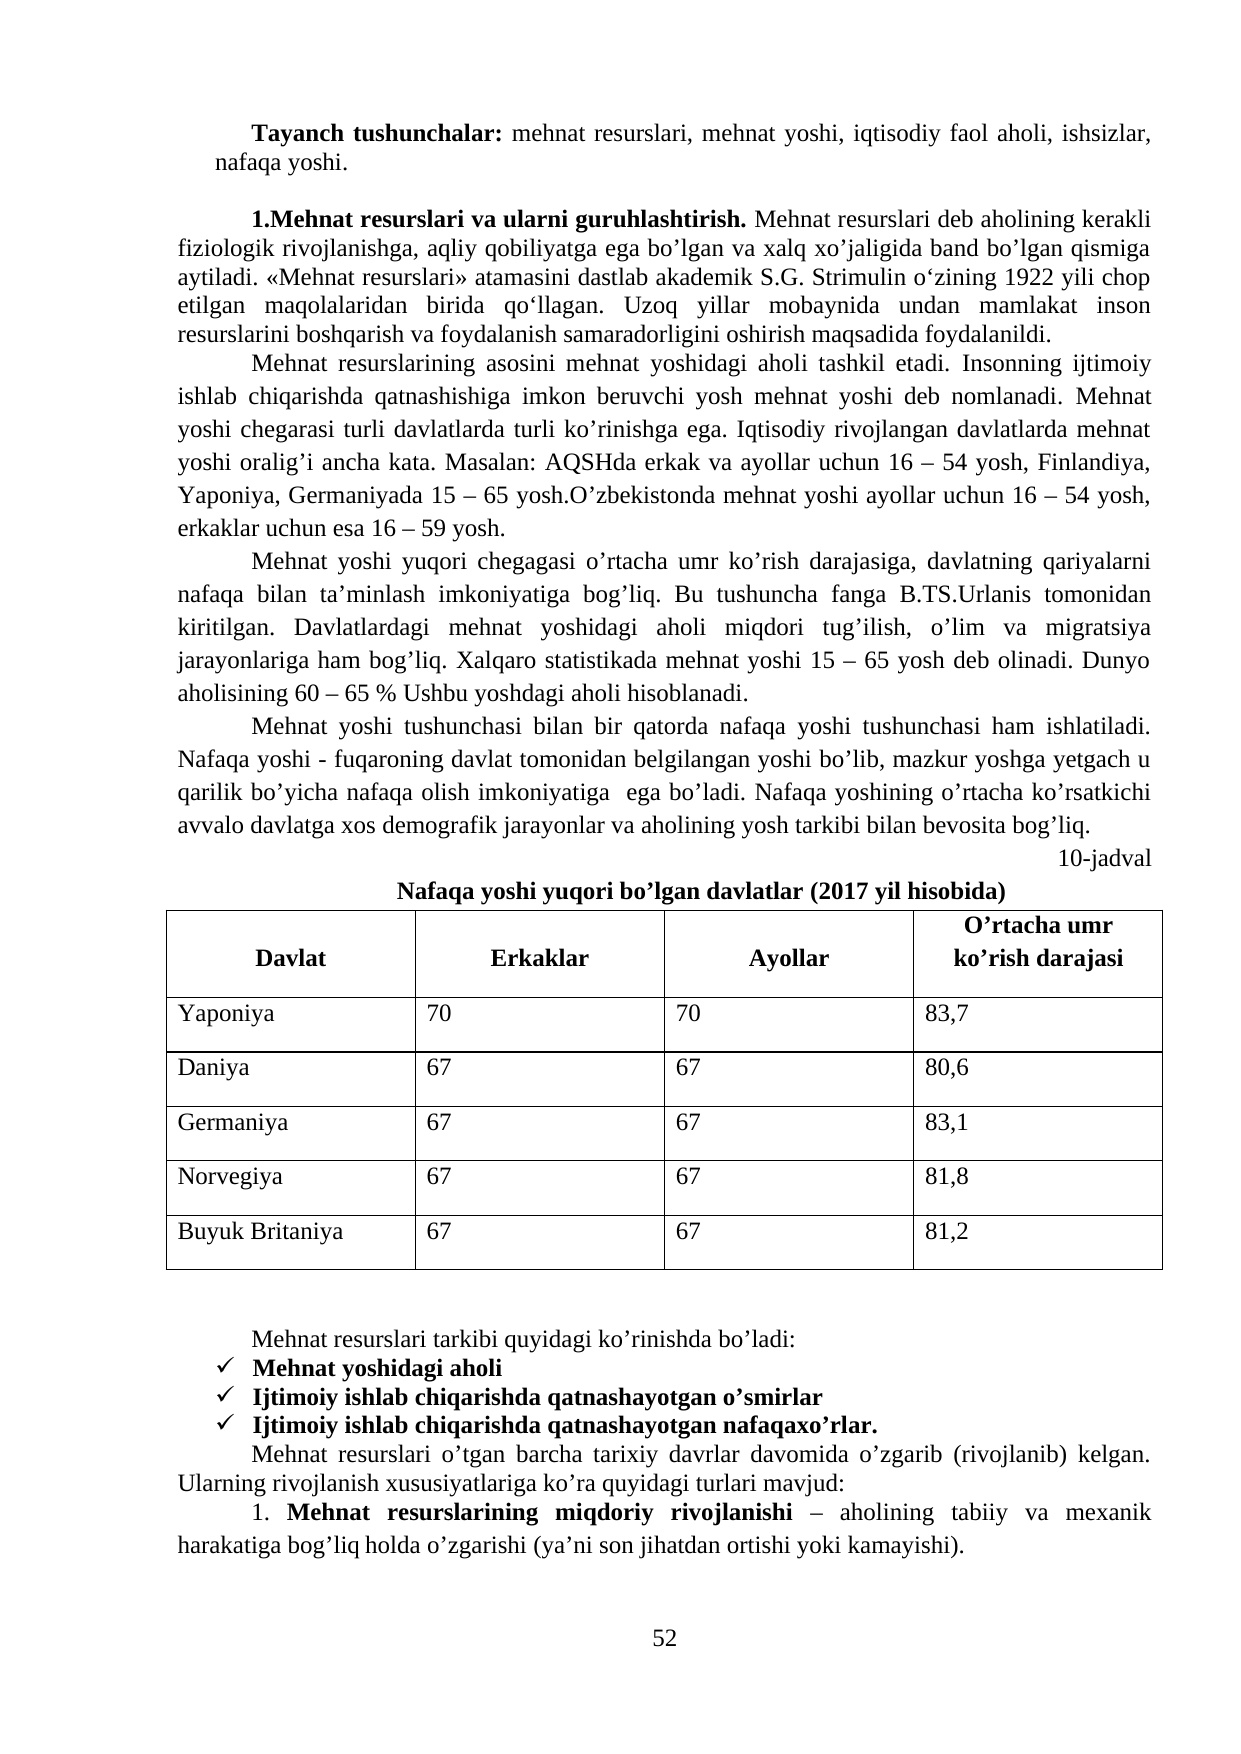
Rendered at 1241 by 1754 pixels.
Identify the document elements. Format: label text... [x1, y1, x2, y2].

text Mehnat resurslari tarkibi quyidagi ko’rinishda bo’ladi: [177, 1324, 1152, 1353]
table_cell Germaniya [167, 1107, 415, 1160]
text Mehnat yoshi yuqori chegagasi o’rtacha umr ko’rish darajasiga, davlatning qariyalarni nafaqa bilan ta’minlash imkoniyatiga bog’liq. Bu tushuncha fanga B.TS.Urlanis tomonidan kiritilgan. Davlatlardagi mehnat yoshidagi aholi miqdori tug’ilish, o’lim va migratsiya jarayonlariga ham bog’liq. Xalqaro statistikada mehnat yoshi 15 – 65 yosh deb olinadi. Dunyo aholisining 60 – 65 % Ushbu yoshdagi aholi hisoblanadi. [177, 546, 1152, 707]
text Mehnat resurslarining asosini mehnat yoshidagi aholi tashkil etadi. Insonning ijtimoiy ishlab chiqarishda qatnashishiga imkon beruvchi yosh mehnat yoshi deb nomlanadi. Mehnat yoshi chegarasi turli davlatlarda turli ko’rinishga ega. Iqtisodiy rivojlangan davlatlarda mehnat yoshi oralig’i ancha kata. Masalan: AQSHda erkak va ayollar uchun 16 – 54 yosh, Finlandiya, Yaponiya, Germaniyada 15 – 65 yosh.O’zbekistonda mehnat yoshi ayollar uchun 16 – 54 yosh, erkaklar uchun esa 16 – 59 yosh. [177, 348, 1152, 542]
table_cell 67 [416, 1053, 664, 1106]
table_cell 67 [416, 1161, 664, 1215]
table_cell 81,8 [914, 1161, 1162, 1215]
table_cell 83,1 [914, 1107, 1162, 1160]
text 1.Mehnat resurslari va ularni guruhlashtirish. Mehnat resurslari deb aholining kerakli fiziologik rivojlanishga, aqliy qobiliyatga ega bo’lgan va xalq xo’jaligida band bo’lgan qismiga aytiladi. «Mehnat resurslari» atamasini dastlab akademik S.G. Strimulin o‘zining 1922 yili chop etilgan maqolalaridan birida qo‘llagan. Uzoq yillar mobaynida undan mamlakat inson resurslarini boshqarish va foydalanish samaradorligini oshirish maqsadida foydalanildi. [177, 204, 1152, 348]
table_cell 81,2 [914, 1216, 1162, 1269]
table_cell 67 [665, 1107, 913, 1160]
text Nafaqa yoshi yuqori bo’lgan davlatlar (2017 yil hisobida) [177, 876, 1152, 905]
text 10-jadval [177, 843, 1152, 872]
table_cell 67 [665, 1053, 913, 1106]
table_cell Daniya [167, 1053, 415, 1106]
list Ijtimoiy ishlab chiqarishda qatnashayotgan nafaqaxo’rlar. [215, 1411, 1152, 1439]
text Mehnat resurslari o’tgan barcha tarixiy davrlar davomida o’zgarib (rivojlanib) kelgan. Ularning rivojlanish xususiyatlariga ko’ra quyidagi turlari mavjud: [177, 1439, 1152, 1497]
table_cell 67 [416, 1107, 664, 1160]
table_header Davlat [167, 911, 415, 997]
table_cell 80,6 [914, 1053, 1162, 1106]
table_cell 83,7 [914, 998, 1162, 1051]
table_cell Yaponiya [167, 998, 415, 1051]
text Tayanch tushunchalar: mehnat resurslari, mehnat yoshi, iqtisodiy faol aholi, ishsizlar, nafaqa yoshi. [215, 118, 1152, 176]
table_header Ayollar [665, 911, 913, 997]
table_cell 67 [665, 1216, 913, 1269]
text 1. Mehnat resurslarining miqdoriy rivojlanishi – aholining tabiiy va mexanik harakatiga bog’liq holda o’zgarishi (ya’ni son jihatdan ortishi yoki kamayishi). [177, 1497, 1152, 1559]
list Mehnat yoshidagi aholi [215, 1353, 1152, 1382]
text Mehnat yoshi tushunchasi bilan bir qatorda nafaqa yoshi tushunchasi ham ishlatiladi. Nafaqa yoshi - fuqaroning davlat tomonidan belgilangan yoshi bo’lib, mazkur yoshga yetgach u qarilik bo’yicha nafaqa olish imkoniyatiga ega bo’ladi. Nafaqa yoshining o’rtacha ko’rsatkichi avvalo davlatga xos demografik jarayonlar va aholining yosh tarkibi bilan bevosita bog’liq. [177, 711, 1152, 839]
table_header Erkaklar [416, 911, 664, 997]
table_cell 70 [416, 998, 664, 1051]
table_header O’rtacha umr ko’rish darajasi [914, 911, 1162, 997]
list Ijtimoiy ishlab chiqarishda qatnashayotgan o’smirlar [215, 1382, 1152, 1411]
table_cell Norvegiya [167, 1161, 415, 1215]
table_cell 67 [416, 1216, 664, 1269]
table_cell Buyuk Britaniya [167, 1216, 415, 1269]
table_cell 70 [665, 998, 913, 1051]
table_cell 67 [665, 1161, 913, 1215]
